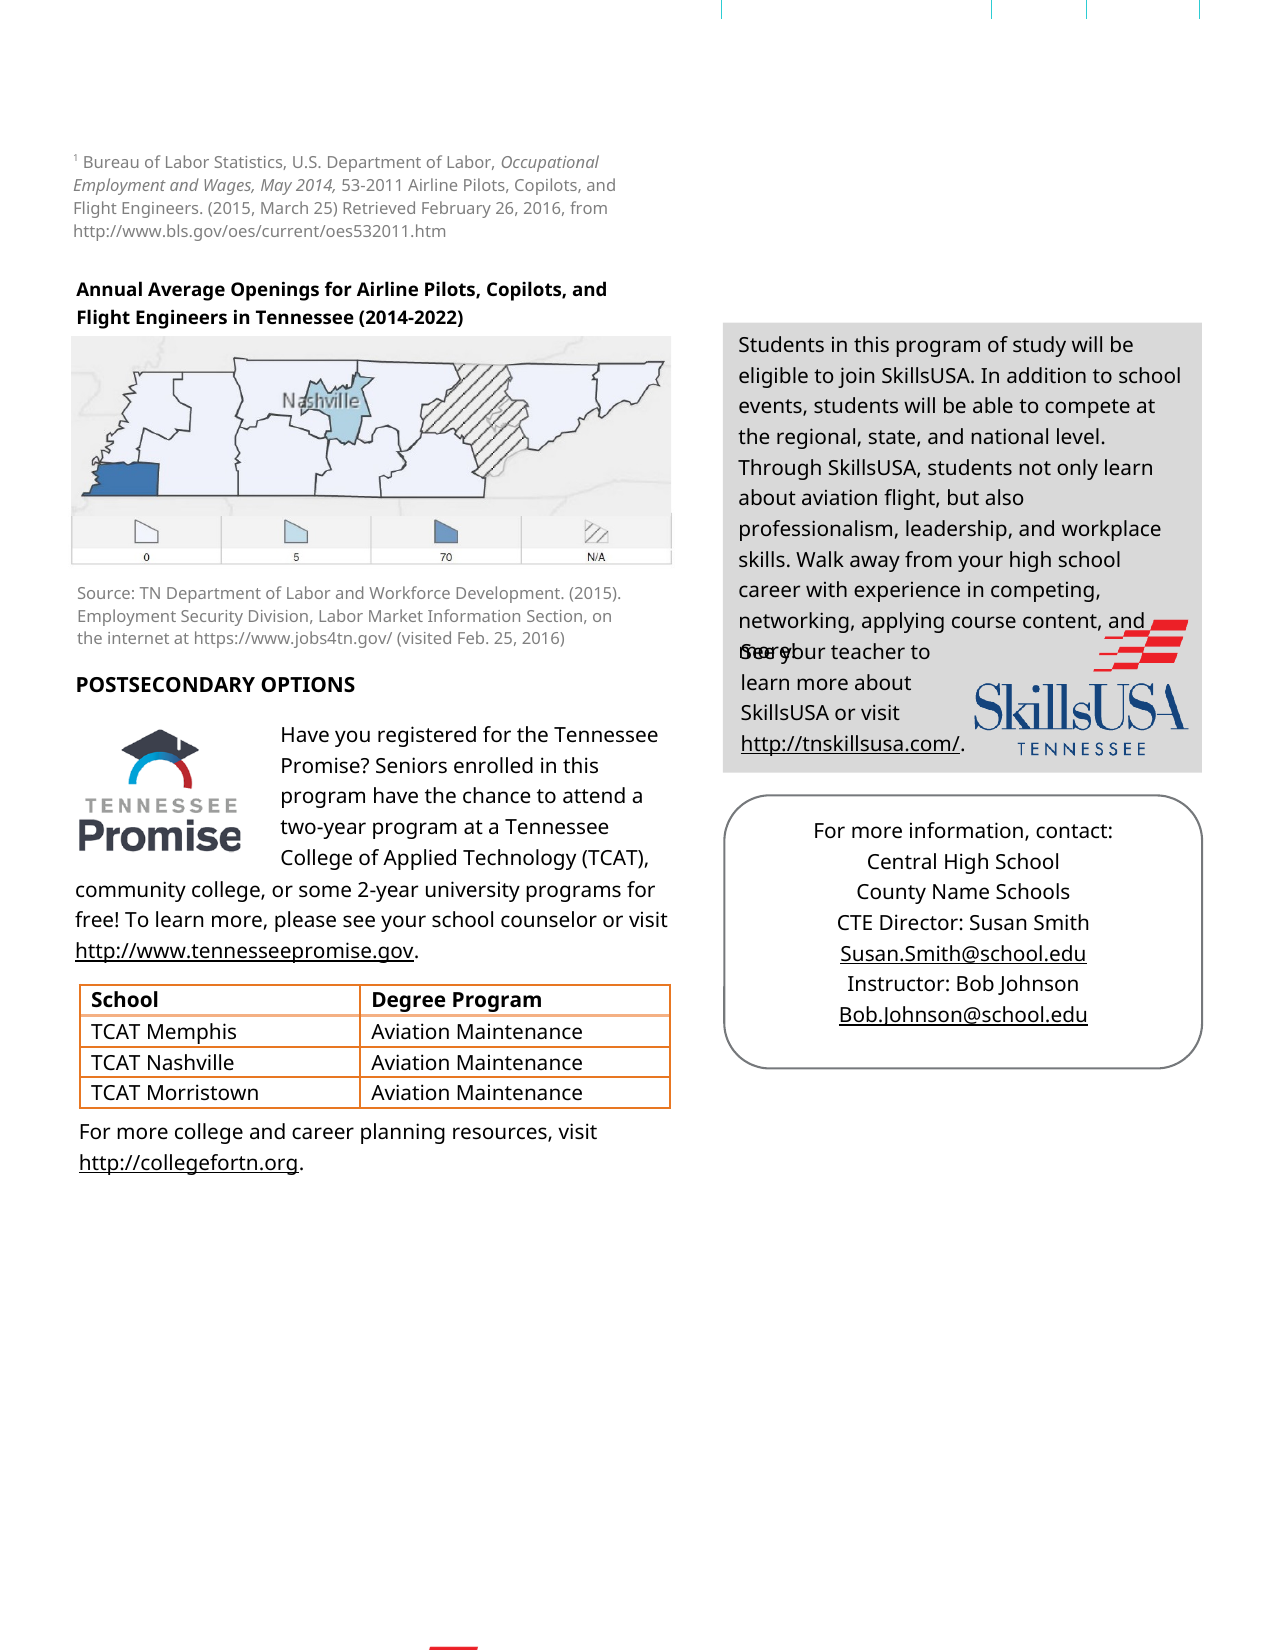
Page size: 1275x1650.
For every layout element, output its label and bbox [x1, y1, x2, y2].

picture [974, 619, 1189, 756]
picture [68, 336, 675, 571]
picture [77, 729, 241, 855]
picture [185, 1646, 479, 1650]
